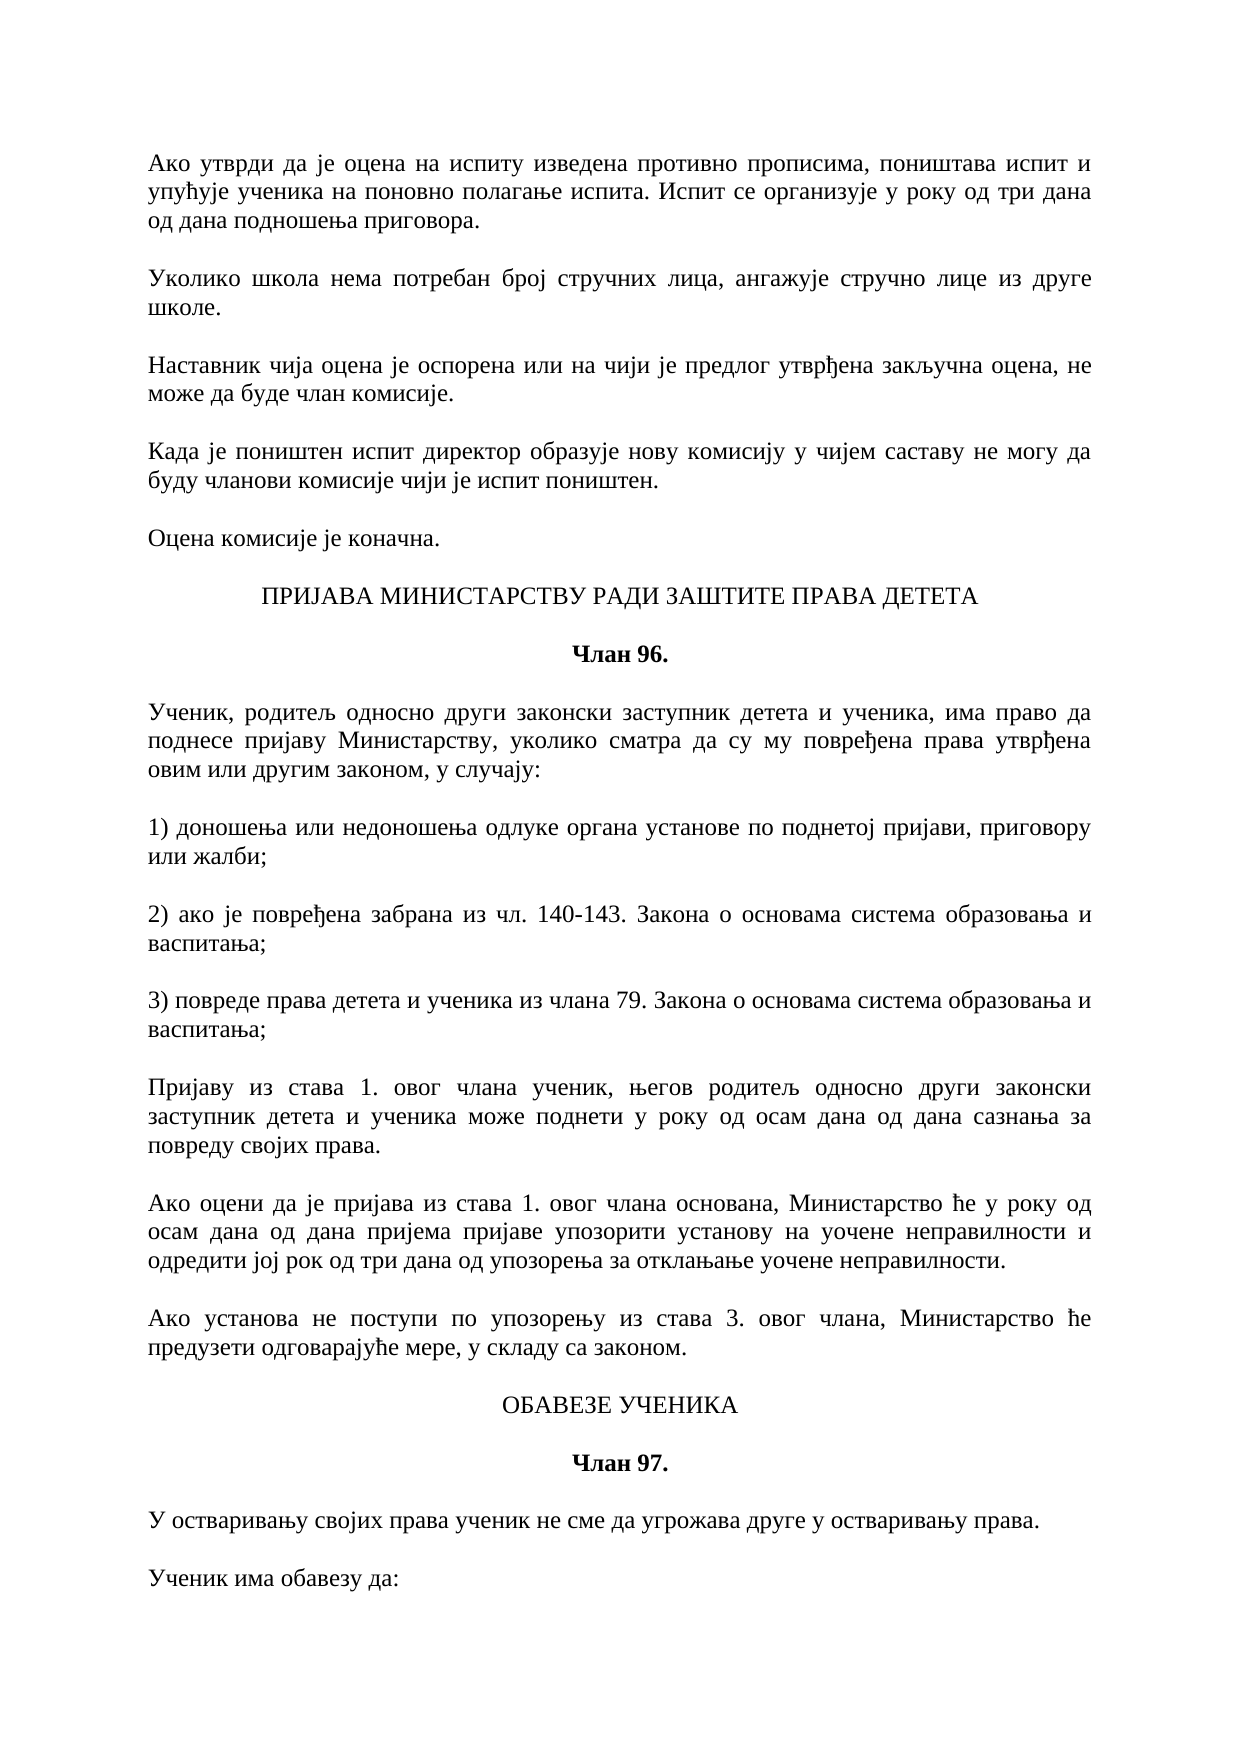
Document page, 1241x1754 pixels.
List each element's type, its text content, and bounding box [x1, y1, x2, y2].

text ОБАВЕЗЕ УЧЕНИКА [148, 1390, 1093, 1418]
text 1) доношења или недоношења одлуке органа установе по поднетој пријави, приговору или жалби; [148, 812, 1093, 870]
text Пријаву из става 1. овог члана ученик, његов родитељ односно други законски заступник детета и ученика може поднети у року од осам дана од дана сазнања за повреду својих права. [148, 1072, 1093, 1158]
text Члан 96. [148, 639, 1093, 668]
text 2) ако је повређена забрана из чл. 140-143. Закона о основама система образовања и васпитања; [148, 899, 1093, 956]
text Ако утврди да је оцена на испиту изведена противно прописима, поништава испит и упућује ученика на поновно полагање испита. Испит се организује у року од три дана од дана подношења приговора. [148, 148, 1093, 234]
text Члан 97. [148, 1448, 1093, 1476]
text Наставник чија оцена је оспорена или на чији је предлог утврђена закључна оцена, не може да буде члан комисије. [148, 350, 1093, 407]
text Оцена комисије је коначна. [148, 523, 1093, 552]
text Ученик има обавезу да: [148, 1563, 1093, 1592]
text Уколико школа нема потребан број стручних лица, ангажује стручно лице из друге школе. [148, 263, 1093, 321]
text 3) повреде права детета и ученика из члана 79. Закона о основама система образовања и васпитања; [148, 986, 1093, 1043]
text Ученик, родитељ односно други законски заступник детета и ученика, има право да поднесе пријаву Министарству, уколико сматра да су му повређена права утврђена овим или другим законом, у случају: [148, 697, 1093, 783]
text У остваривању својих права ученик не сме да угрожава друге у остваривању права. [148, 1506, 1093, 1534]
text Ако установа не поступи по упозорењу из става 3. овог члана, Министарство ће предузети одговарајуће мере, у складу са законом. [148, 1303, 1093, 1361]
text Када је поништен испит директор образује нову комисију у чијем саставу не могу да буду чланови комисије чији је испит поништен. [148, 436, 1093, 494]
text Ако оцени да је пријава из става 1. овог члана основана, Министарство ће у року од осам дана од дана пријема пријаве упозорити установу на уочене неправилности и одредити јој рок од три дана од упозорења за отклањање уочене неправилности. [148, 1188, 1093, 1274]
text ПРИЈАВА МИНИСТАРСТВУ РАДИ ЗАШТИТЕ ПРАВА ДЕТЕТА [148, 581, 1093, 610]
